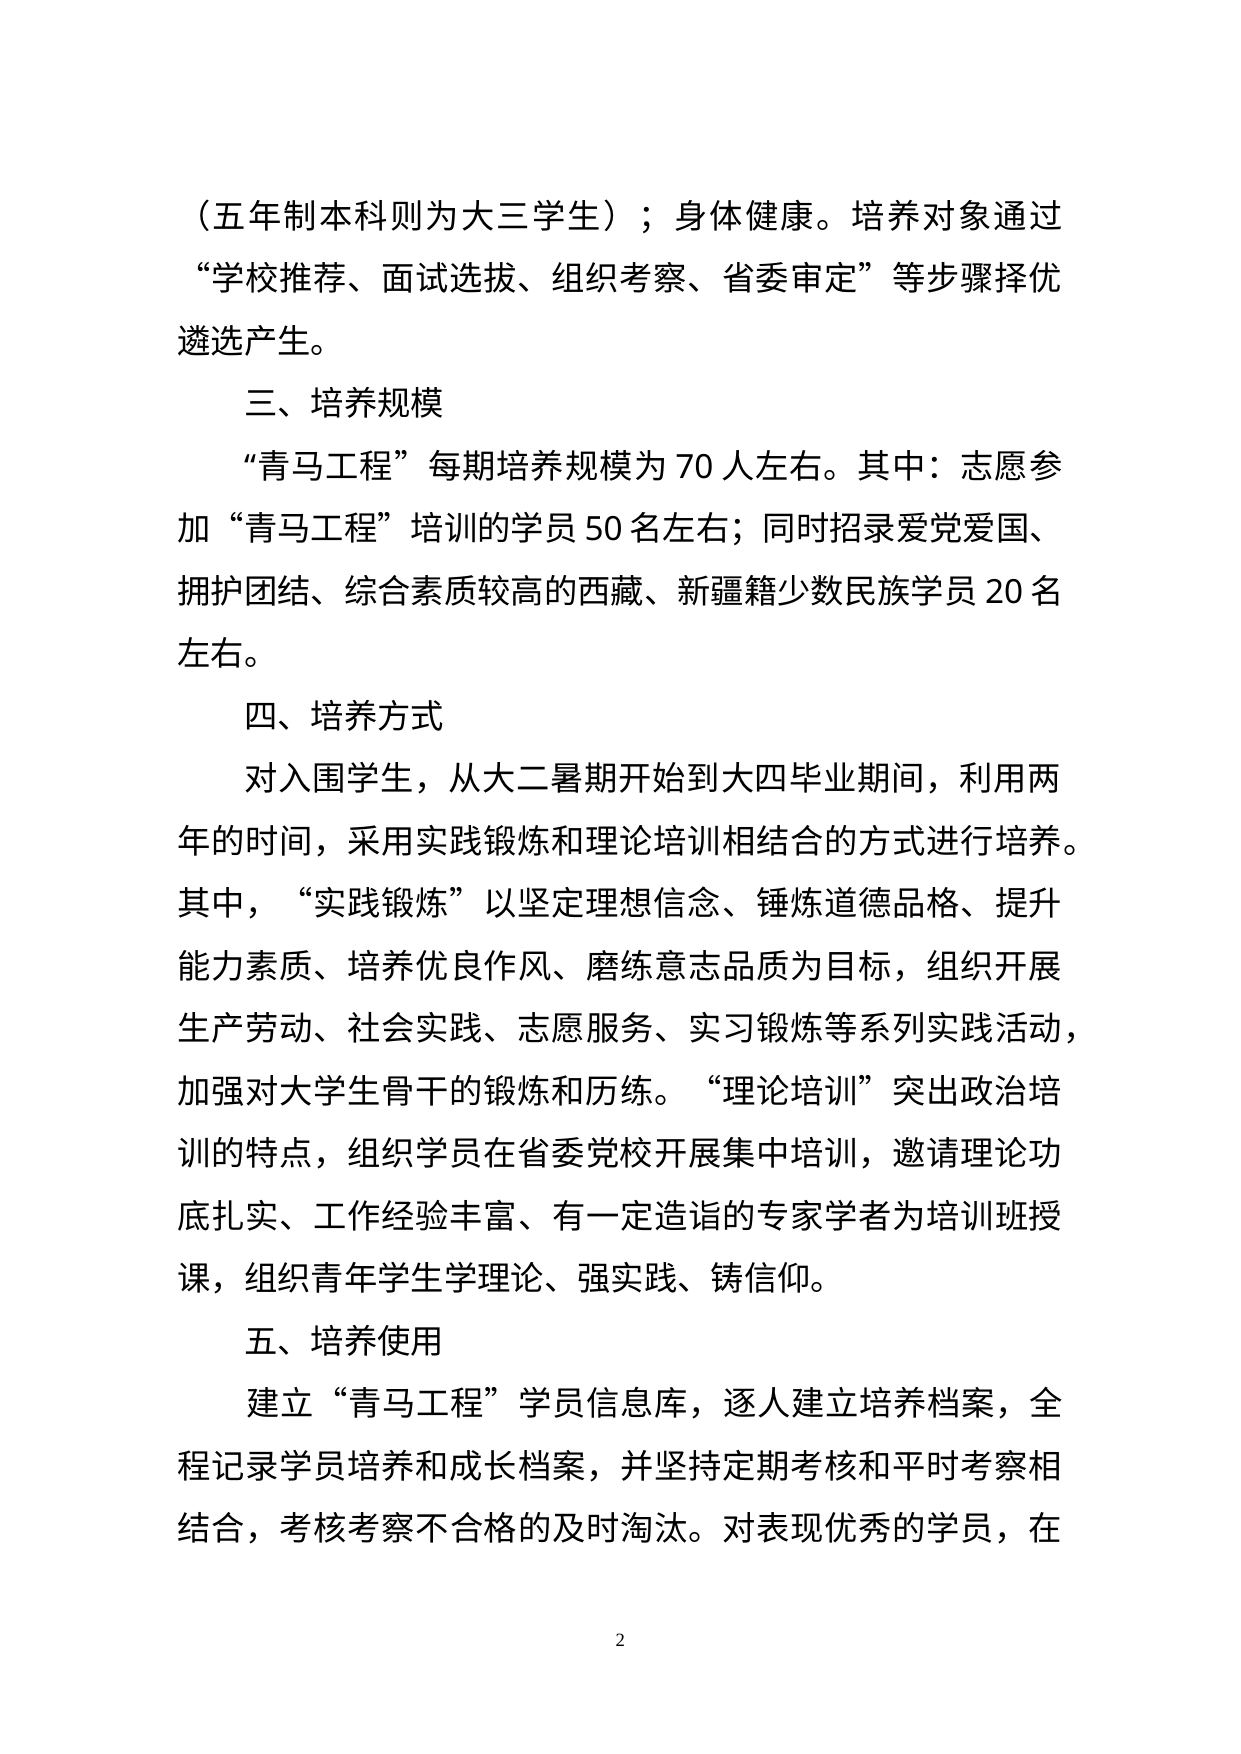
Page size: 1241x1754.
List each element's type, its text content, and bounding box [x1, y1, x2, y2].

text 三、培养规模 [177, 366, 1063, 428]
text 对入围学生，从大二暑期开始到大四毕业期间，利用两年的时间，采用实践锻炼和理论培训相结合的方式进行培养。其中，“实践锻炼”以坚定理想信念、锤炼道德品格、提升能力素质、培养优良作风、磨练意志品质为目标，组织开展生产劳动、社会实践、志愿服务、实习锻炼等系列实践活动，加强对大学生骨干的锻炼和历练。“理论培训”突出政治培训的特点，组织学员在省委党校开展集中培训，邀请理论功底扎实、工作经验丰富、有一定造诣的专家学者为培训班授课，组织青年学生学理论、强实践、铸信仰。 [177, 741, 1063, 1303]
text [177, 1366, 1063, 1553]
text 四、培养方式 [177, 678, 1063, 741]
text “青马工程”每期培养规模为70人左右。其中：志愿参加“青马工程”培训的学员50名左右；同时招录爱党爱国、拥护团结、综合素质较高的西藏、新疆籍少数民族学员20名左右。 [177, 428, 1063, 678]
text 五、培养使用 [177, 1303, 1063, 1366]
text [177, 178, 1063, 366]
